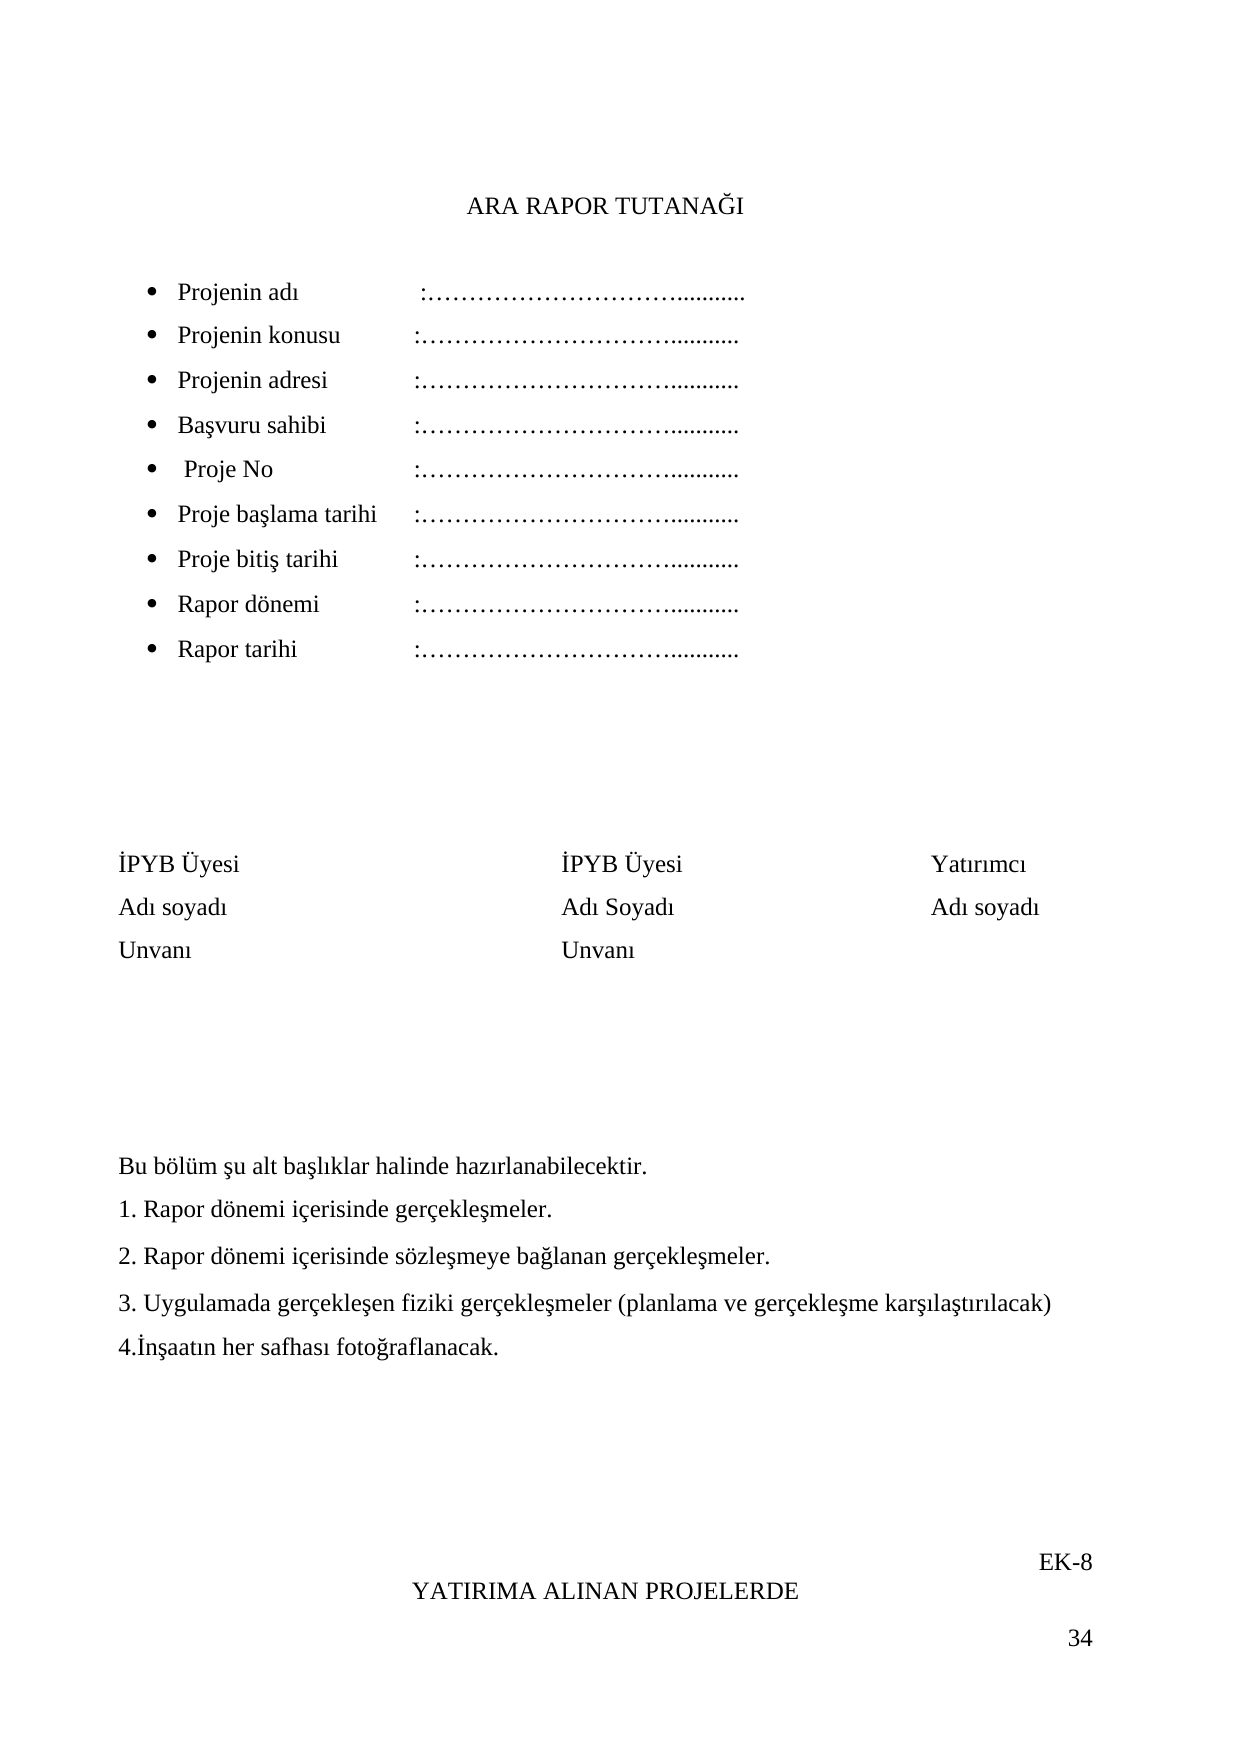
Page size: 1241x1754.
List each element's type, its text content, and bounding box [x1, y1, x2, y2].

text İPYB Üyesi İPYB Üyesi Yatırımcı [118, 849, 1092, 878]
text EK-8 [118, 1547, 1092, 1576]
text 3. Uygulamada gerçekleşen fiziki gerçekleşmeler (planlama ve gerçekleşme karşılaştırılacak) [118, 1288, 1092, 1317]
list Projenin adı :…………………………........... [148, 277, 1092, 306]
list Proje No :…………………………........... [148, 454, 1092, 483]
text YATIRIMA ALINAN PROJELERDE [118, 1576, 1092, 1605]
text Bu bölüm şu alt başlıklar halinde hazırlanabilecektir. [118, 1151, 1092, 1180]
text Unvanı Unvanı [118, 936, 1092, 964]
list Projenin adresi :…………………………........... [148, 365, 1092, 394]
text ARA RAPOR TUTANAĞI [118, 191, 1092, 219]
list Rapor dönemi :…………………………........... [148, 589, 1092, 618]
text 4.İnşaatın her safhası fotoğraflanacak. [118, 1332, 1092, 1360]
text 2. Rapor dönemi içerisinde sözleşmeye bağlanan gerçekleşmeler. [118, 1241, 1092, 1270]
list Proje başlama tarihi :…………………………........... [148, 499, 1092, 528]
list Projenin konusu :…………………………........... [148, 320, 1092, 349]
list Rapor tarihi :…………………………........... [148, 634, 1092, 662]
text 1. Rapor dönemi içerisinde gerçekleşmeler. [118, 1194, 1092, 1223]
text Adı soyadı Adı Soyadı Adı soyadı [118, 892, 1092, 921]
list Başvuru sahibi :…………………………........... [148, 410, 1092, 438]
list Proje bitiş tarihi :…………………………........... [148, 544, 1092, 573]
